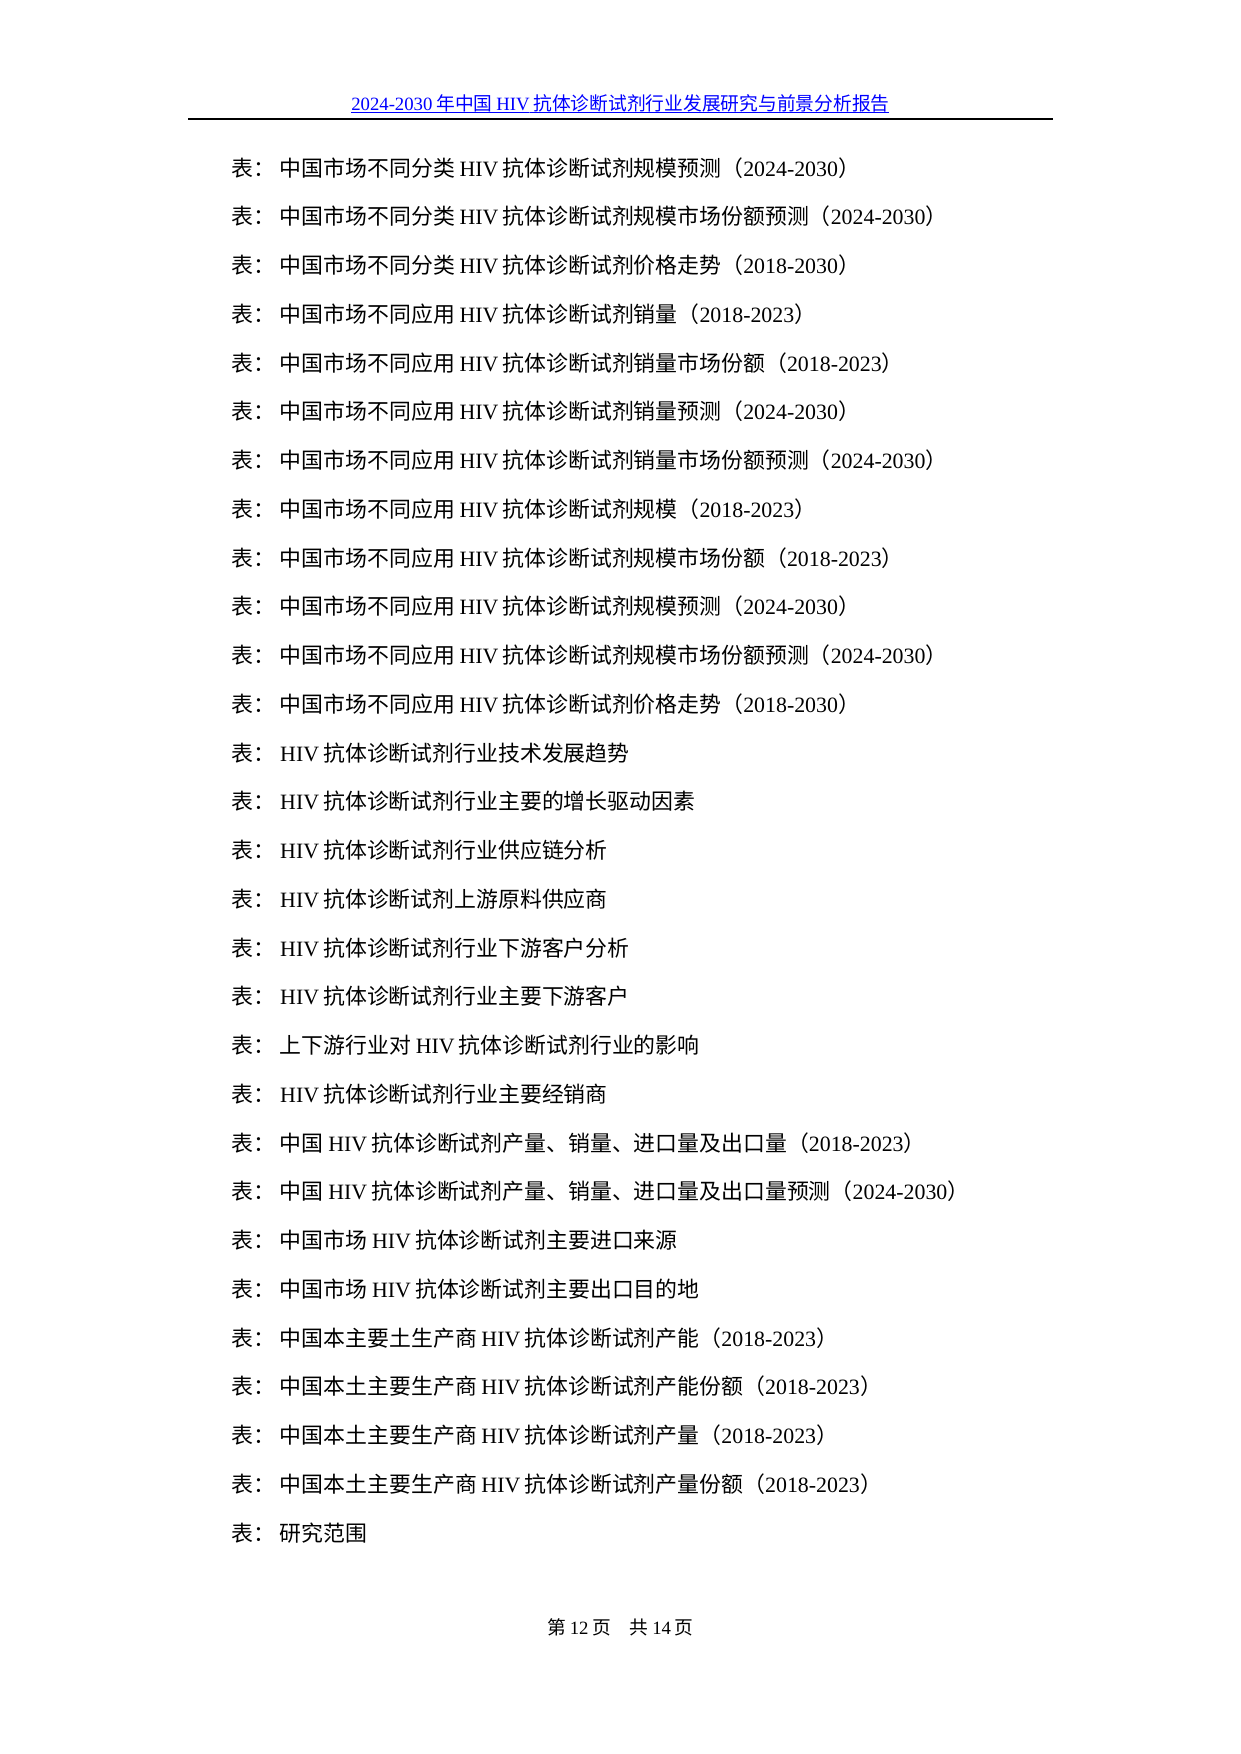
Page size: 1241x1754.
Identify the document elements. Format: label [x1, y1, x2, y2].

text [187, 150, 1053, 1548]
